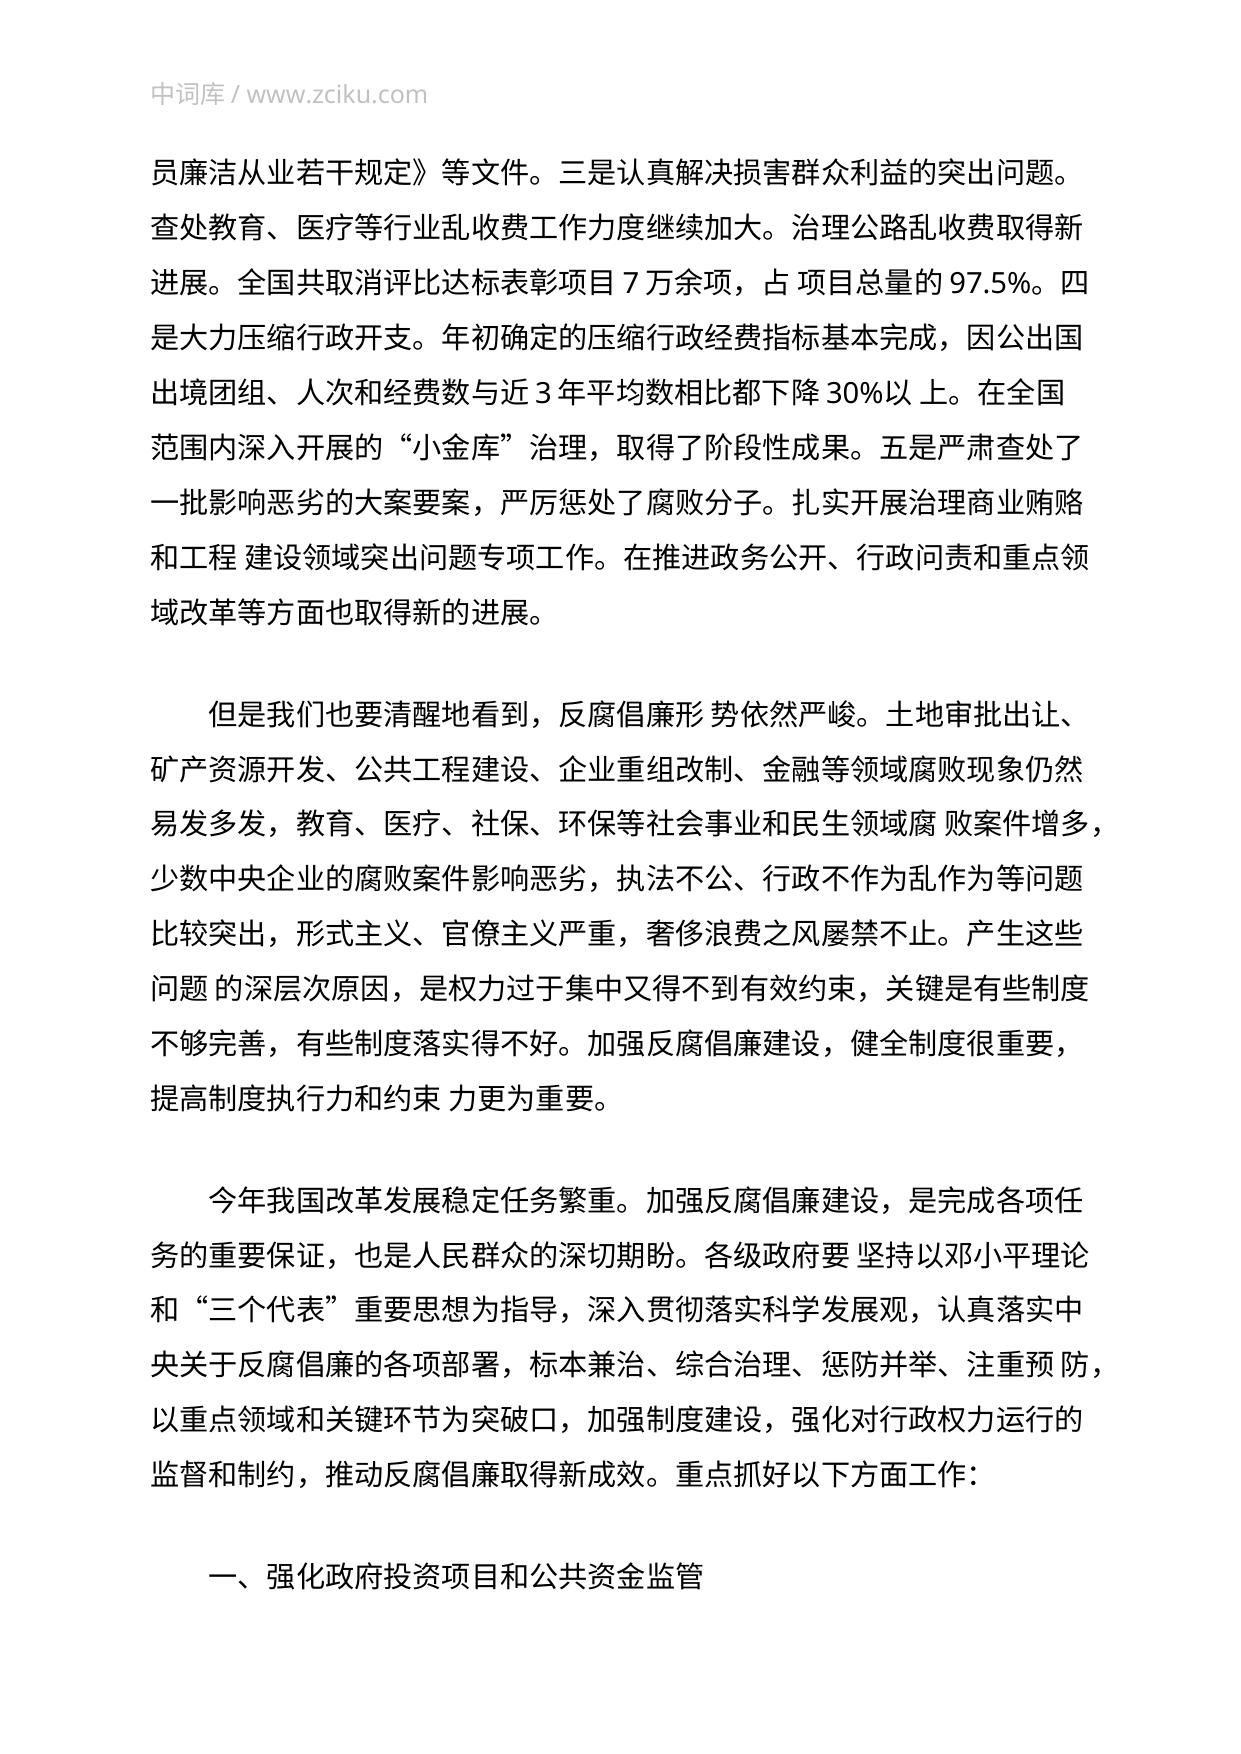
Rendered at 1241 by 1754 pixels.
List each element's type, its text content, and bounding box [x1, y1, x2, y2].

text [150, 150, 1090, 632]
text 一、强化政府投资项目和公共资金监管 [150, 1553, 1090, 1596]
text 但是我们也要清醒地看到，反腐倡廉形 势依然严峻。土地审批出让、矿产资源开发、公共工程建设、企业重组改制、金融等领域腐败现象仍然易发多发，教育、医疗、社保、环保等社会事业和民生领域腐 败案件增多，少数中央企业的腐败案件影响恶劣，执法不公、行政不作为乱作为等问题比较突出，形式主义、官僚主义严重，奢侈浪费之风屡禁不止。产生这些问题 的深层次原因，是权力过于集中又得不到有效约束，关键是有些制度不够完善，有些制度落实得不好。加强反腐倡廉建设，健全制度很重要，提高制度执行力和约束 力更为重要。 [150, 691, 1090, 1118]
text 今年我国改革发展稳定任务繁重。加强反腐倡廉建设，是完成各项任务的重要保证，也是人民群众的深切期盼。各级政府要 坚持以邓小平理论和“三个代表”重要思想为指导，深入贯彻落实科学发展观，认真落实中央关于反腐倡廉的各项部署，标本兼治、综合治理、惩防并举、注重预 防，以重点领域和关键环节为突破口，加强制度建设，强化对行政权力运行的监督和制约，推动反腐倡廉取得新成效。重点抓好以下方面工作： [150, 1177, 1090, 1494]
